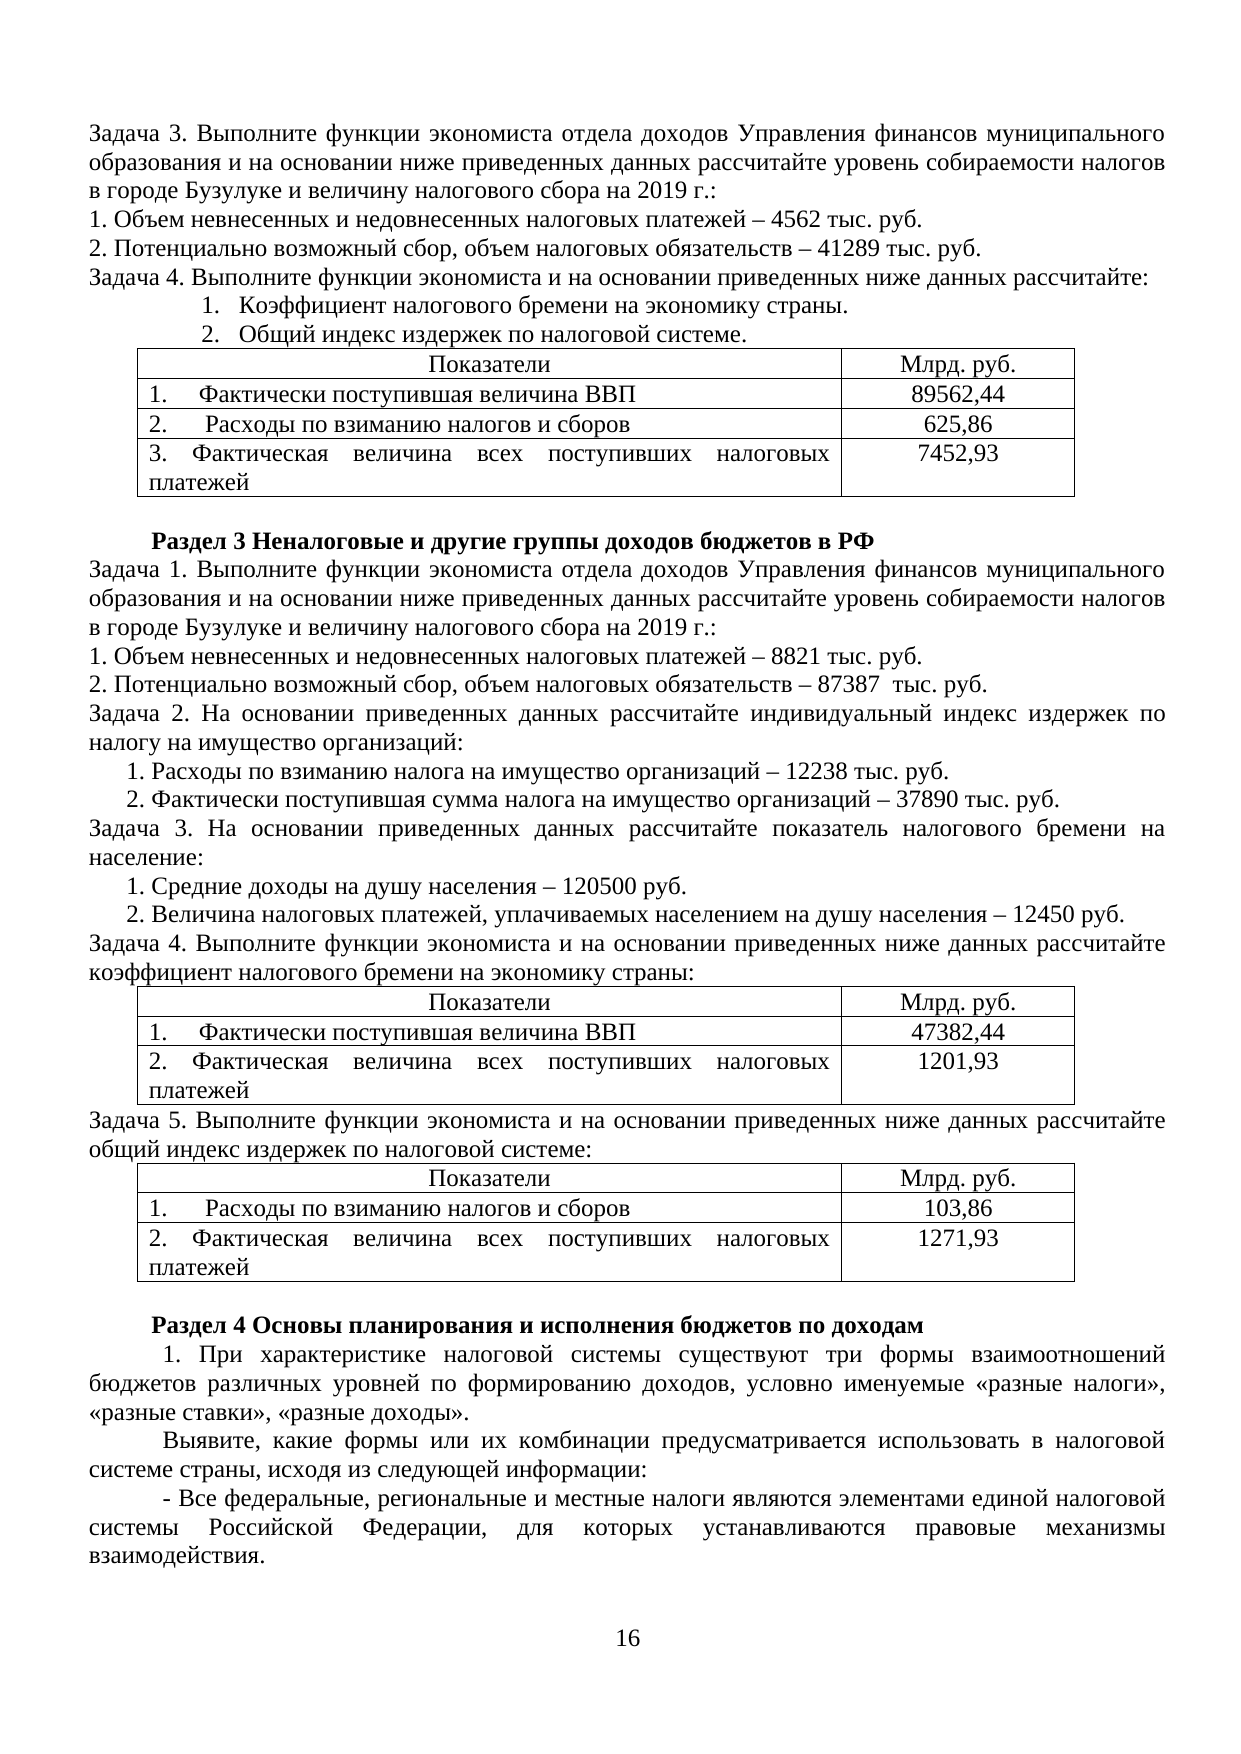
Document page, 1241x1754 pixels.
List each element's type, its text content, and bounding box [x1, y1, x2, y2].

text 2. Потенциально возможный сбор, объем налоговых обязательств – 41289 тыс. руб. [89, 233, 1167, 262]
table_cell 7452,93 [842, 439, 1074, 496]
table_cell 1. Фактически поступившая величина ВВП [138, 1017, 841, 1045]
text 1. Объем невнесенных и недовнесенных налоговых платежей – 4562 тыс. руб. [89, 204, 1167, 233]
table_cell 1201,93 [842, 1046, 1074, 1104]
text 2. Фактически поступившая сумма налога на имущество организаций – 37890 тыс. руб. [89, 784, 1167, 813]
text 2. Величина налоговых платежей, уплачиваемых населением на душу населения – 12450 руб. [89, 899, 1167, 928]
text Задача 4. Выполните функции экономиста и на основании приведенных ниже данных рассчитайте коэффициент налогового бремени на экономику страны: [89, 928, 1167, 986]
table_header Млрд. руб. [842, 987, 1074, 1016]
table_header Показатели [138, 1164, 841, 1192]
table_cell 2. Расходы по взиманию налогов и сборов [138, 409, 841, 437]
text Задача 2. На основании приведенных данных рассчитайте индивидуальный индекс издержек по налогу на имущество организаций: [89, 698, 1167, 756]
table_cell 2. Фактическая величина всех поступивших налоговых платежей [138, 1223, 841, 1281]
text Раздел 4 Основы планирования и исполнения бюджетов по доходам [89, 1310, 1167, 1339]
table_cell 1. Расходы по взиманию налогов и сборов [138, 1193, 841, 1222]
table_cell 625,86 [842, 409, 1074, 437]
table_cell 2. Фактическая величина всех поступивших налоговых платежей [138, 1046, 841, 1104]
text 2. Потенциально возможный сбор, объем налоговых обязательств – 87387 тыс. руб. [89, 669, 1167, 698]
table_cell 89562,44 [842, 379, 1074, 408]
text 1. Объем невнесенных и недовнесенных налоговых платежей – 8821 тыс. руб. [89, 641, 1167, 669]
text 1. Расходы по взиманию налога на имущество организаций – 12238 тыс. руб. [89, 756, 1167, 784]
text Выявите, какие формы или их комбинации предусматривается использовать в налоговой системе страны, исходя из следующей информации: [89, 1425, 1167, 1483]
text 1. Средние доходы на душу населения – 120500 руб. [89, 871, 1167, 899]
text Задача 3. На основании приведенных данных рассчитайте показатель налогового бремени на население: [89, 813, 1167, 871]
table_cell 3. Фактическая величина всех поступивших налоговых платежей [138, 439, 841, 496]
text Задача 4. Выполните функции экономиста и на основании приведенных ниже данных рассчитайте: [89, 262, 1167, 291]
text Задача 1. Выполните функции экономиста отдела доходов Управления финансов муниципального образования и на основании ниже приведенных данных рассчитайте уровень собираемости налогов в городе Бузулуке и величину налогового сбора на 2019 г.: [89, 554, 1167, 641]
table_header Показатели [138, 349, 841, 378]
text - Все федеральные, региональные и местные налоги являются элементами единой налоговой системы Российской Федерации, для которых устанавливаются правовые механизмы взаимодействия. [89, 1483, 1167, 1569]
table_cell 103,86 [842, 1193, 1074, 1222]
table_header Млрд. руб. [842, 1164, 1074, 1192]
table_cell 1271,93 [842, 1223, 1074, 1281]
list Коэффициент налогового бремени на экономику страны. [201, 291, 1167, 319]
list Общий индекс издержек по налоговой системе. [201, 319, 1167, 348]
table_cell 47382,44 [842, 1017, 1074, 1045]
table_cell 1. Фактически поступившая величина ВВП [138, 379, 841, 408]
text Задача 5. Выполните функции экономиста и на основании приведенных ниже данных рассчитайте общий индекс издержек по налоговой системе: [89, 1105, 1167, 1162]
text Задача 3. Выполните функции экономиста отдела доходов Управления финансов муниципального образования и на основании ниже приведенных данных рассчитайте уровень собираемости налогов в городе Бузулуке и величину налогового сбора на 2019 г.: [89, 118, 1167, 204]
text 1. При характеристике налоговой системы существуют три формы взаимоотношений бюджетов различных уровней по формированию доходов, условно именуемые «разные налоги», «разные ставки», «разные доходы». [89, 1339, 1167, 1425]
table_header Млрд. руб. [842, 349, 1074, 378]
table_header Показатели [138, 987, 841, 1016]
text Раздел 3 Неналоговые и другие группы доходов бюджетов в РФ [89, 526, 1167, 554]
